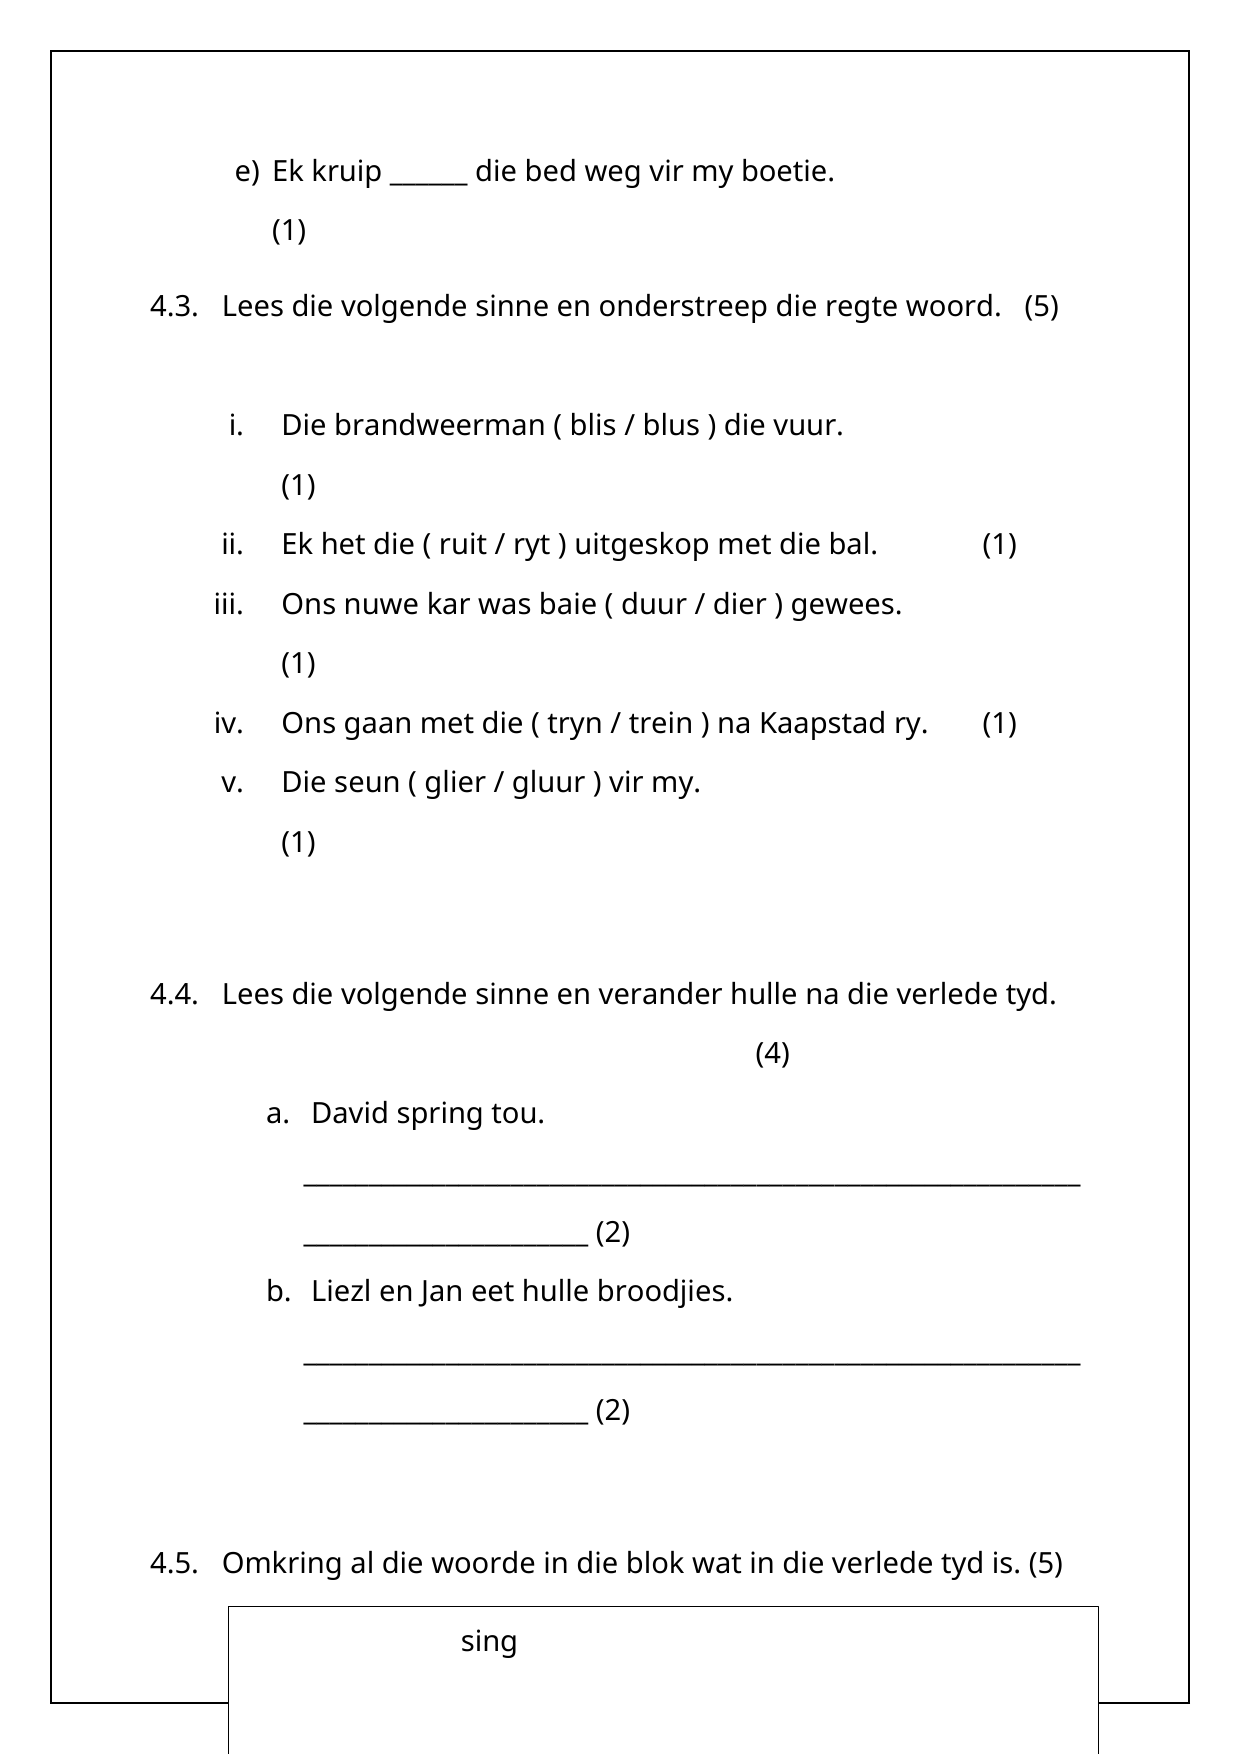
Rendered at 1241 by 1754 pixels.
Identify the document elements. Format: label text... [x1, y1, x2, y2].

list David spring tou. [266, 1092, 1090, 1132]
list Liezl en Jan eet hulle broodjies. [266, 1271, 1090, 1310]
list __________________________________________________________________________________ (2) [303, 1152, 1090, 1251]
list Die seun ( glier / gluur ) vir my. (1) [244, 761, 1090, 861]
list Ek kruip ______ die bed weg vir my boetie. (1) [234, 150, 1090, 249]
list Ek het die ( ruit / ryt ) uitgeskop met die bal. (1) [244, 523, 1090, 563]
list Die brandweerman ( blis / blus ) die vuur. (1) [244, 404, 1090, 504]
list __________________________________________________________________________________ (2) [303, 1330, 1090, 1429]
text 4.5. Omkring al die woorde in die blok wat in die verlede tyd is. (5) [150, 1542, 1090, 1582]
list Ons nuwe kar was baie ( duur / dier ) gewees. (1) [244, 583, 1090, 682]
text (4) [150, 1033, 1090, 1072]
text 4.4. Lees die volgende sinne en verander hulle na die verlede tyd. [150, 973, 1090, 1013]
text 4.3. Lees die volgende sinne en onderstreep die regte woord. (5) [150, 286, 1090, 325]
list Ons gaan met die ( tryn / trein ) na Kaapstad ry. (1) [244, 702, 1090, 742]
